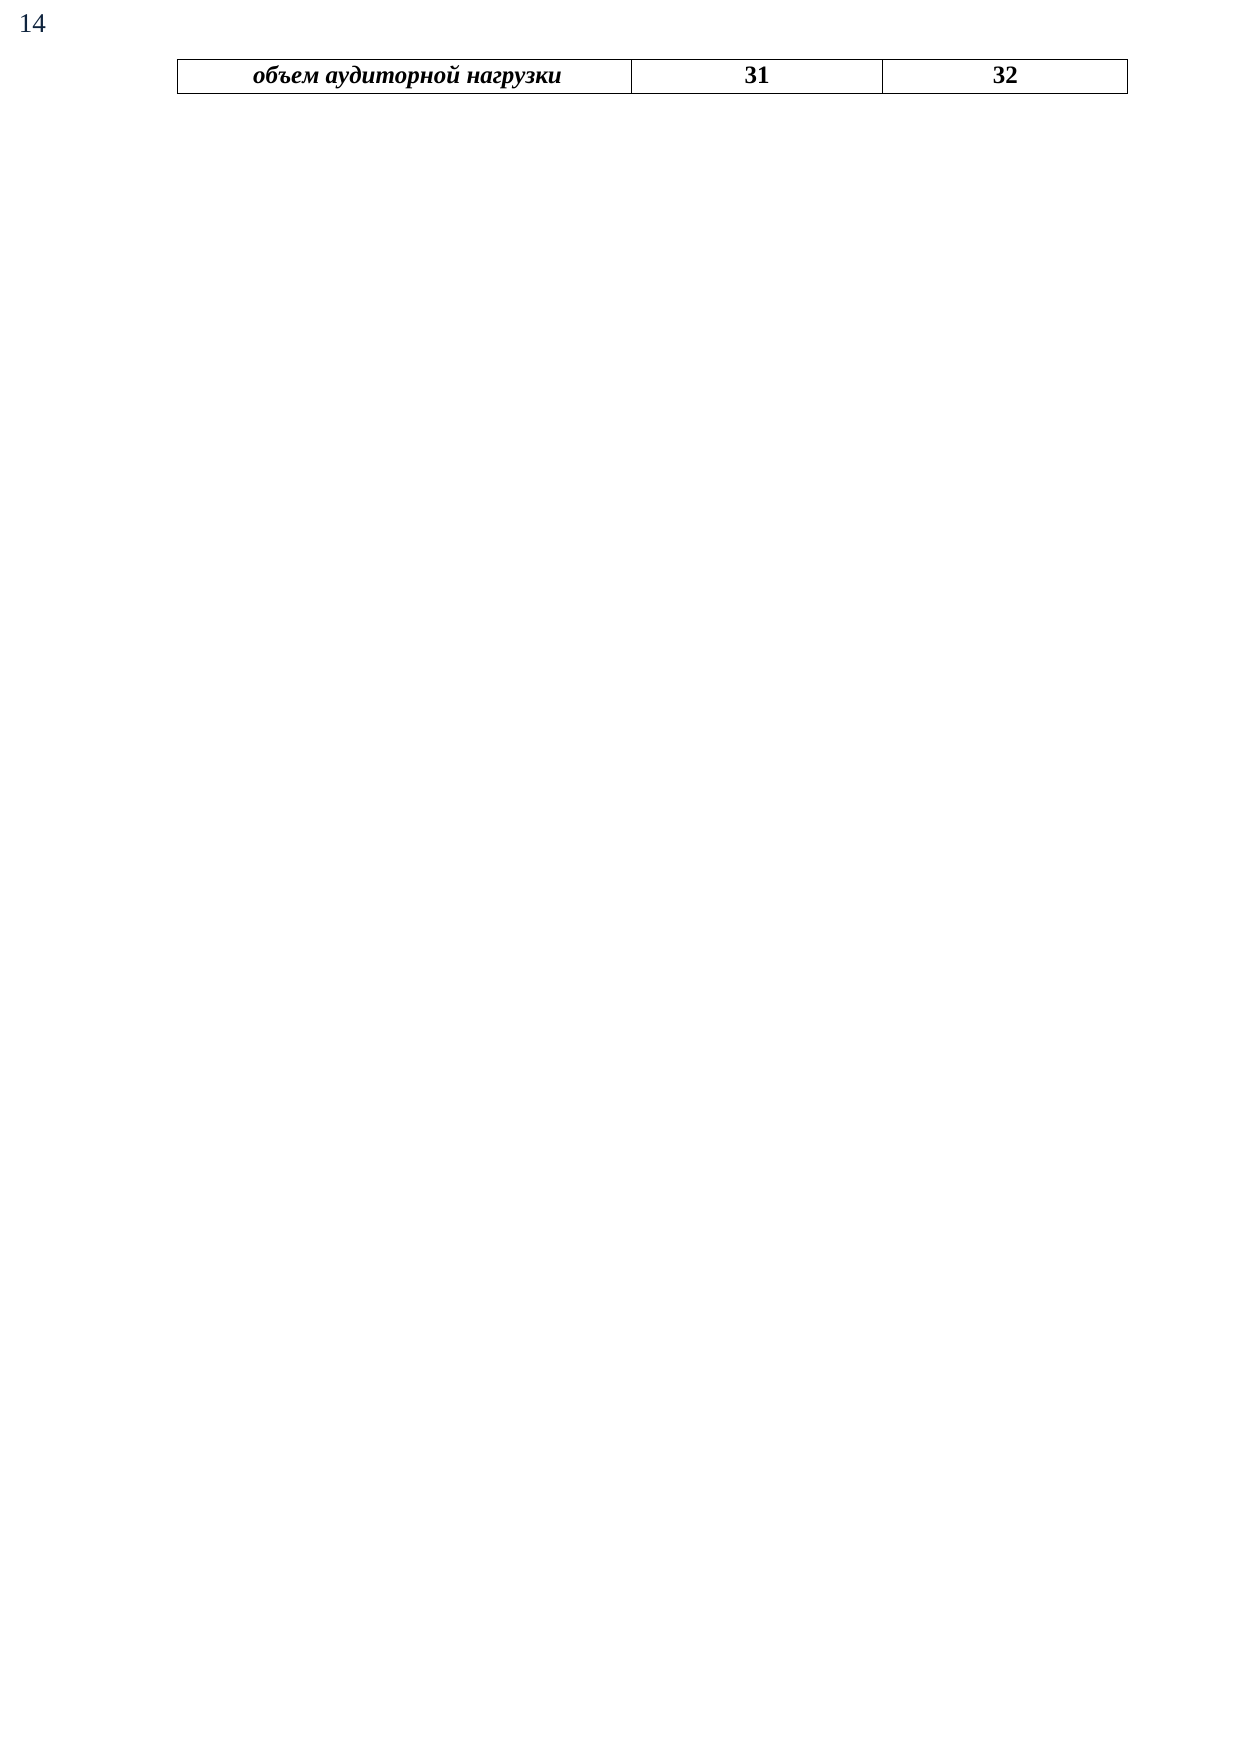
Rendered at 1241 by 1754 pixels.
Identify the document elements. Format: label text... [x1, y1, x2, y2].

table_cell объем аудиторной нагрузки [178, 60, 631, 93]
table_cell 31 [632, 60, 882, 93]
table_cell 32 [883, 60, 1127, 93]
